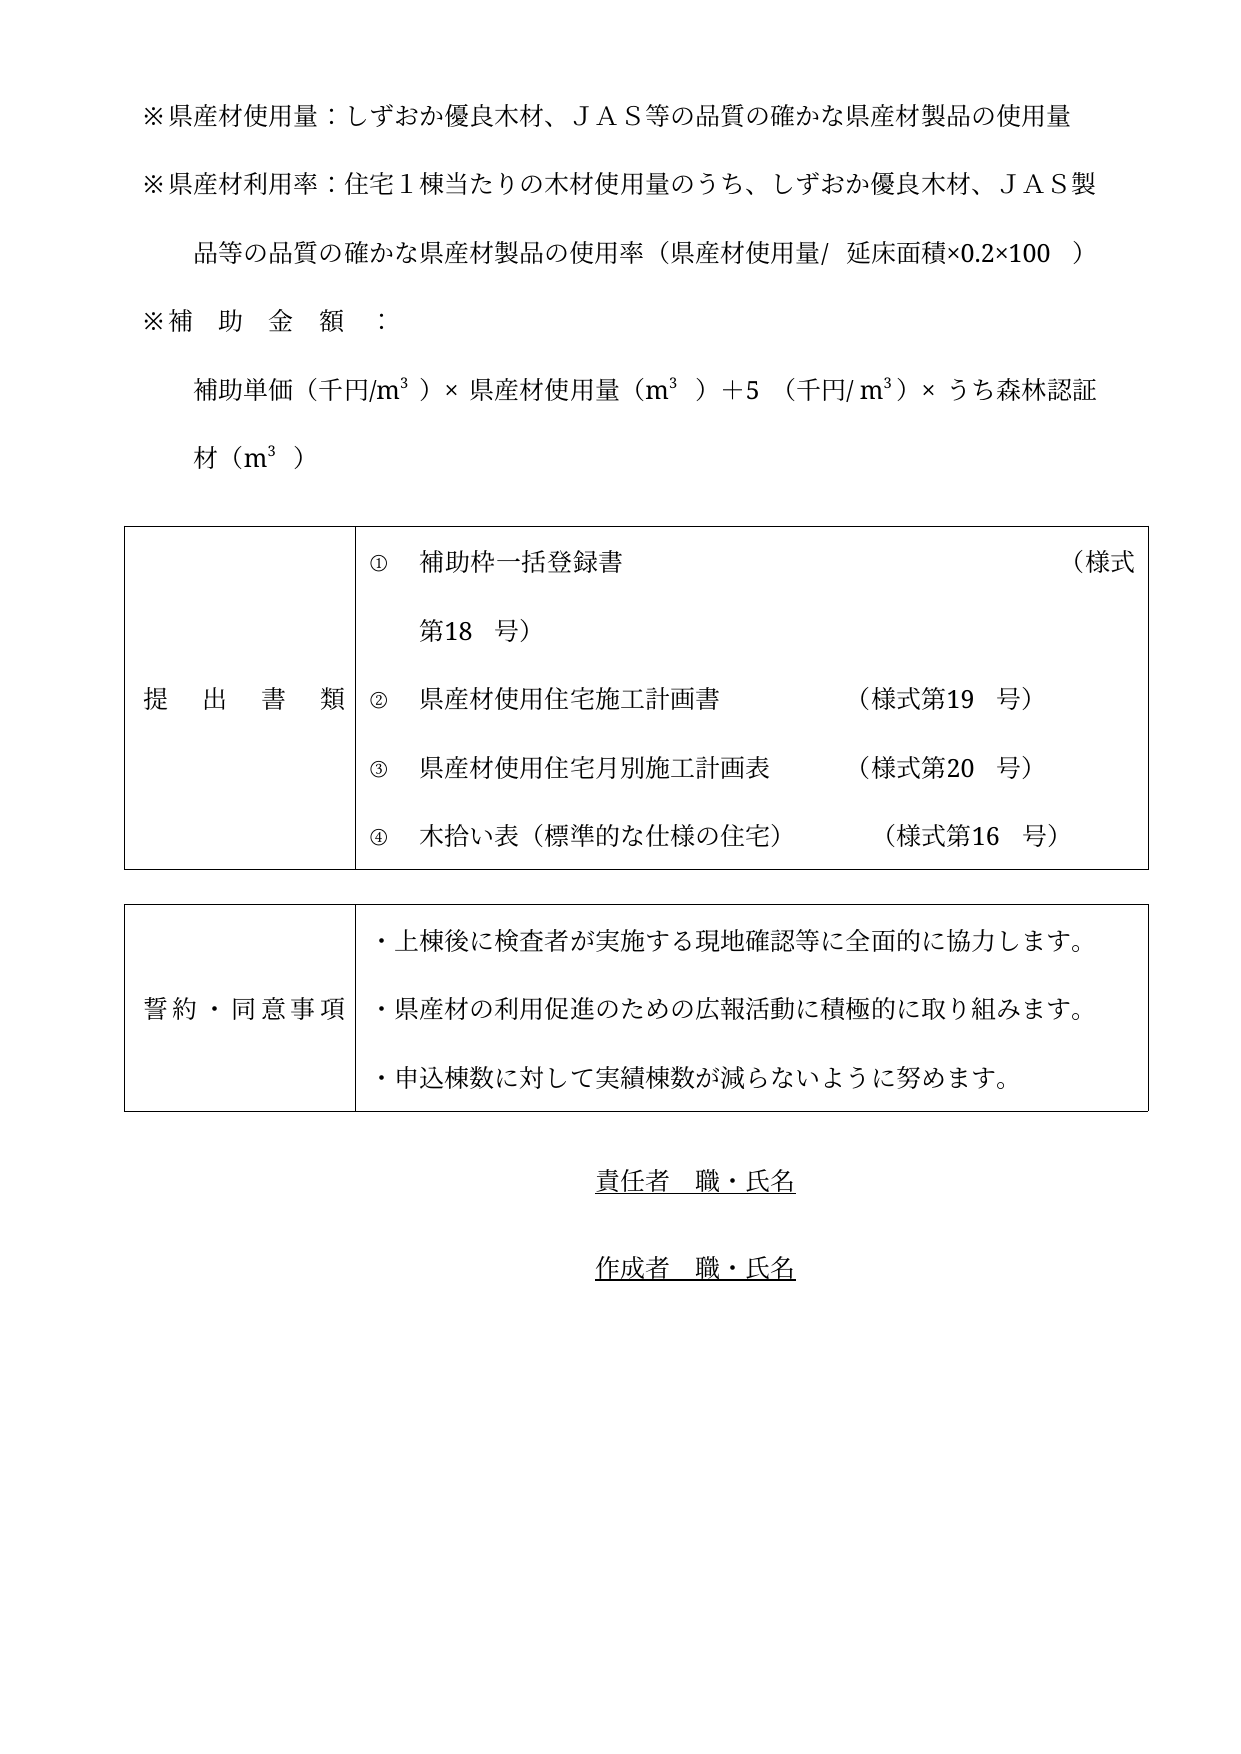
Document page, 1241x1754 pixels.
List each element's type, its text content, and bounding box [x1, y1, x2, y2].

text 責任者 職・氏名 [143, 1146, 1097, 1214]
table_header ・上棟後に検査者が実施する現地確認等に全面的に協力します。 ・県産材の利用促進のための広報活動に積極的に取り組みます。 ・申込棟数に対して実績棟数が減らないように努めます。 [356, 905, 1148, 1111]
table_header 誓約・同意事項 [125, 905, 355, 1111]
text ※県産材利用率：住宅１棟当たりの木材使用量のうち、しずおか優良木材、ＪＡＳ製品等の品質の確かな県産材製品の使用率（県産材使用量/延床面積×0.2×100） [143, 149, 1097, 286]
text ※県産材使用量：しずおか優良木材、ＪＡＳ等の品質の確かな県産材製品の使用量 [143, 80, 1097, 149]
text 補助単価（千円/m3）×県産材使用量（m3）＋5（千円/ m3）×うち森林認証材（m3） [168, 354, 1097, 491]
text 作成者 職・氏名 [143, 1232, 1097, 1301]
table_header 補助枠一括登録書 （様式第18号） 県産材使用住宅施工計画書 （様式第19号） 県産材使用住宅月別施工計画表 （様式第20号） 木拾い表（標準的な仕様の住宅） （様式第16号） [356, 527, 1148, 869]
table_header 提出書類 [125, 527, 355, 869]
text ※補 助 金 額 ： [143, 286, 1097, 354]
